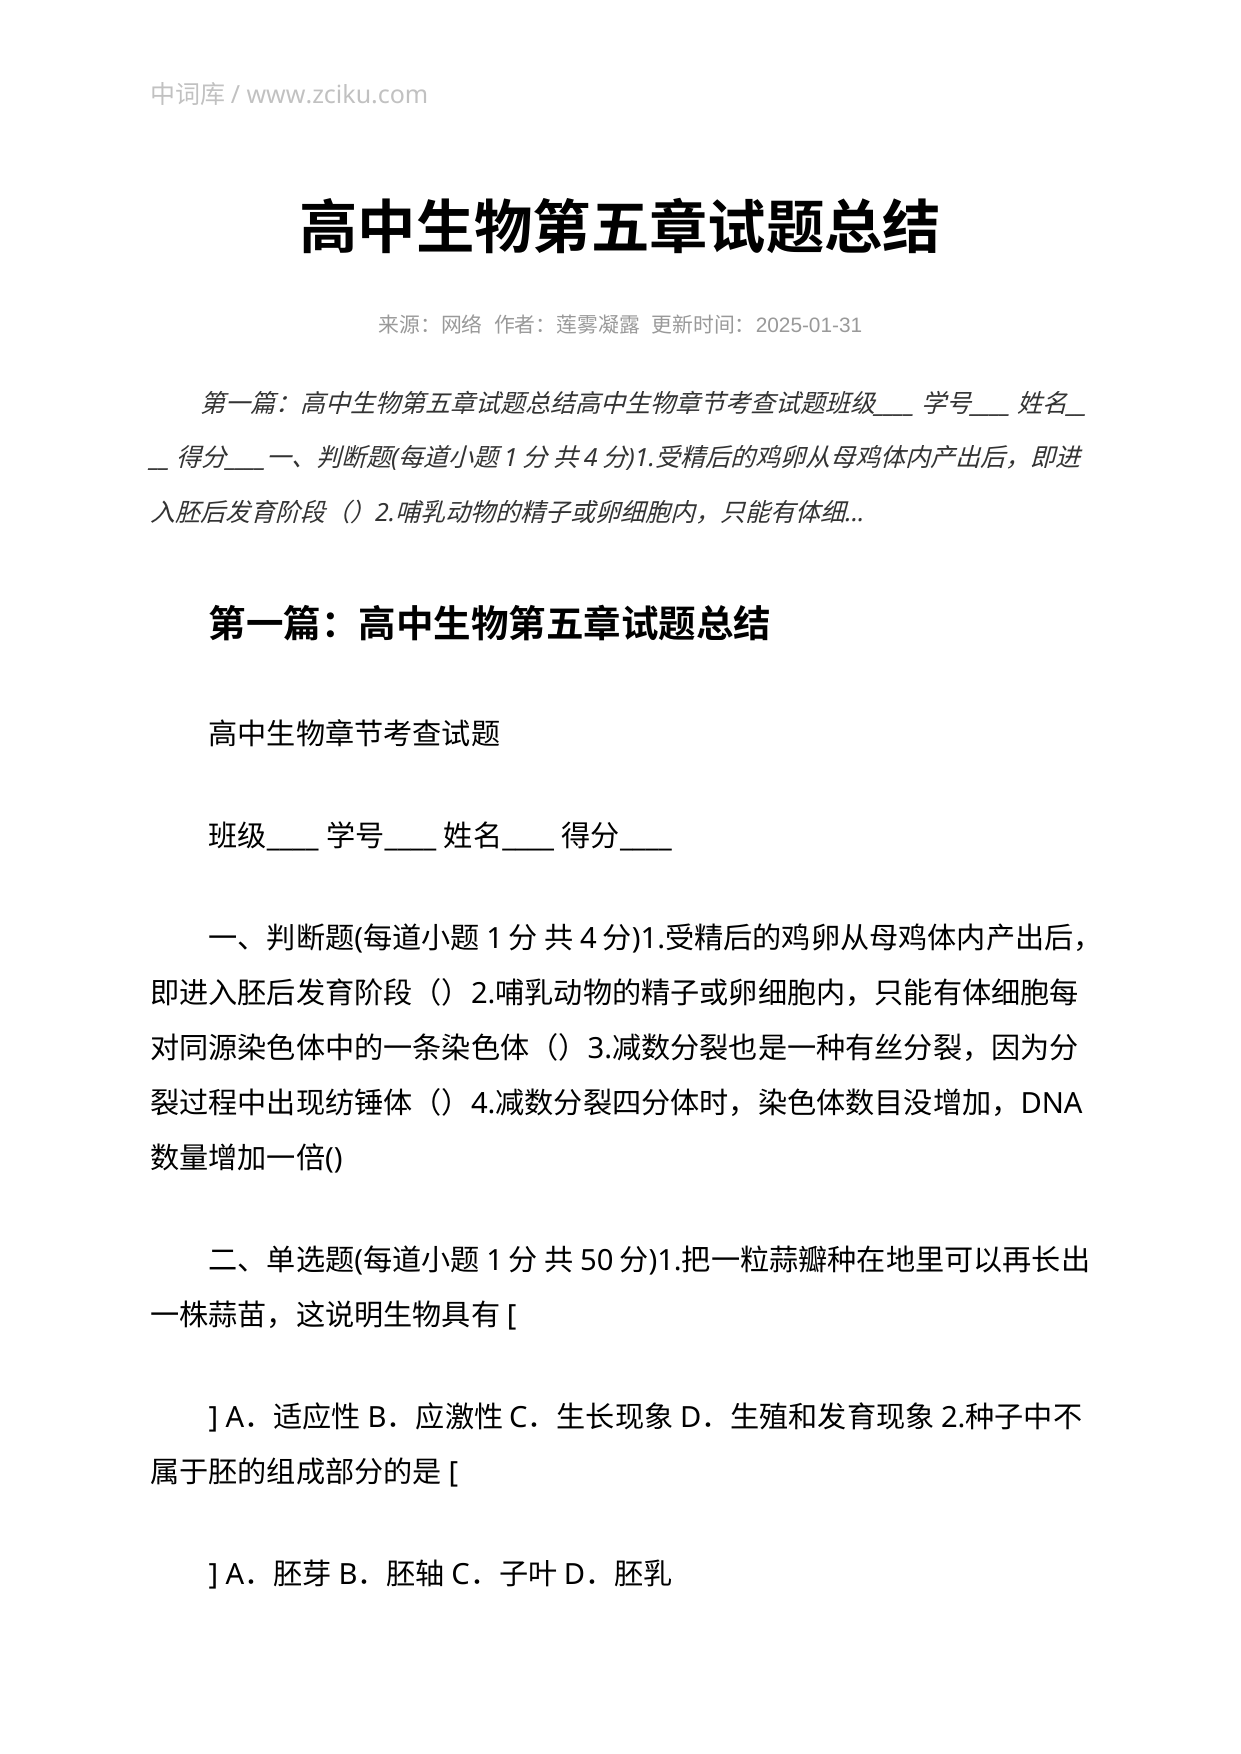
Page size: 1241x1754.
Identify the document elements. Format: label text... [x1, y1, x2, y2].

text ] A．胚芽 B．胚轴 C．子叶 D．胚乳 [150, 1551, 1090, 1593]
text 班级____ 学号____ 姓名____ 得分____ [150, 813, 1090, 855]
text 第一篇：高中生物第五章试题总结 [150, 593, 1090, 648]
text 二、单选题(每道小题 1分 共 50分)1.把一粒蒜瓣种在地里可以再长出一株蒜苗，这说明生物具有 [ [150, 1237, 1090, 1334]
text ] A．适应性 B．应激性C．生长现象 D．生殖和发育现象 2.种子中不属于胚的组成部分的是 [ [150, 1393, 1090, 1491]
text 第一篇：高中生物第五章试题总结高中生物章节考查试题班级____ 学号____ 姓名____ 得分____一、判断题(每道小题 1分 共 4分)1.受精后的鸡卵从母鸡体内产出后，即进入胚后发育阶段（）2.哺乳动物的精子或卵细胞内，只能有体细... [150, 383, 1090, 528]
subtitle 高中生物第五章试题总结 [150, 181, 1090, 266]
text 来源：网络 作者：莲雾凝露 更新时间：2025-01-31 [150, 313, 1090, 337]
text 高中生物章节考查试题 [150, 711, 1090, 753]
text 一、判断题(每道小题 1分 共 4分)1.受精后的鸡卵从母鸡体内产出后，即进入胚后发育阶段（）2.哺乳动物的精子或卵细胞内，只能有体细胞每对同源染色体中的一条染色体（）3.减数分裂也是一种有丝分裂，因为分裂过程中出现纺锤体（）4.减数分裂四分体时，染色体数目没增加，DNA数量增加一倍() [150, 914, 1090, 1177]
